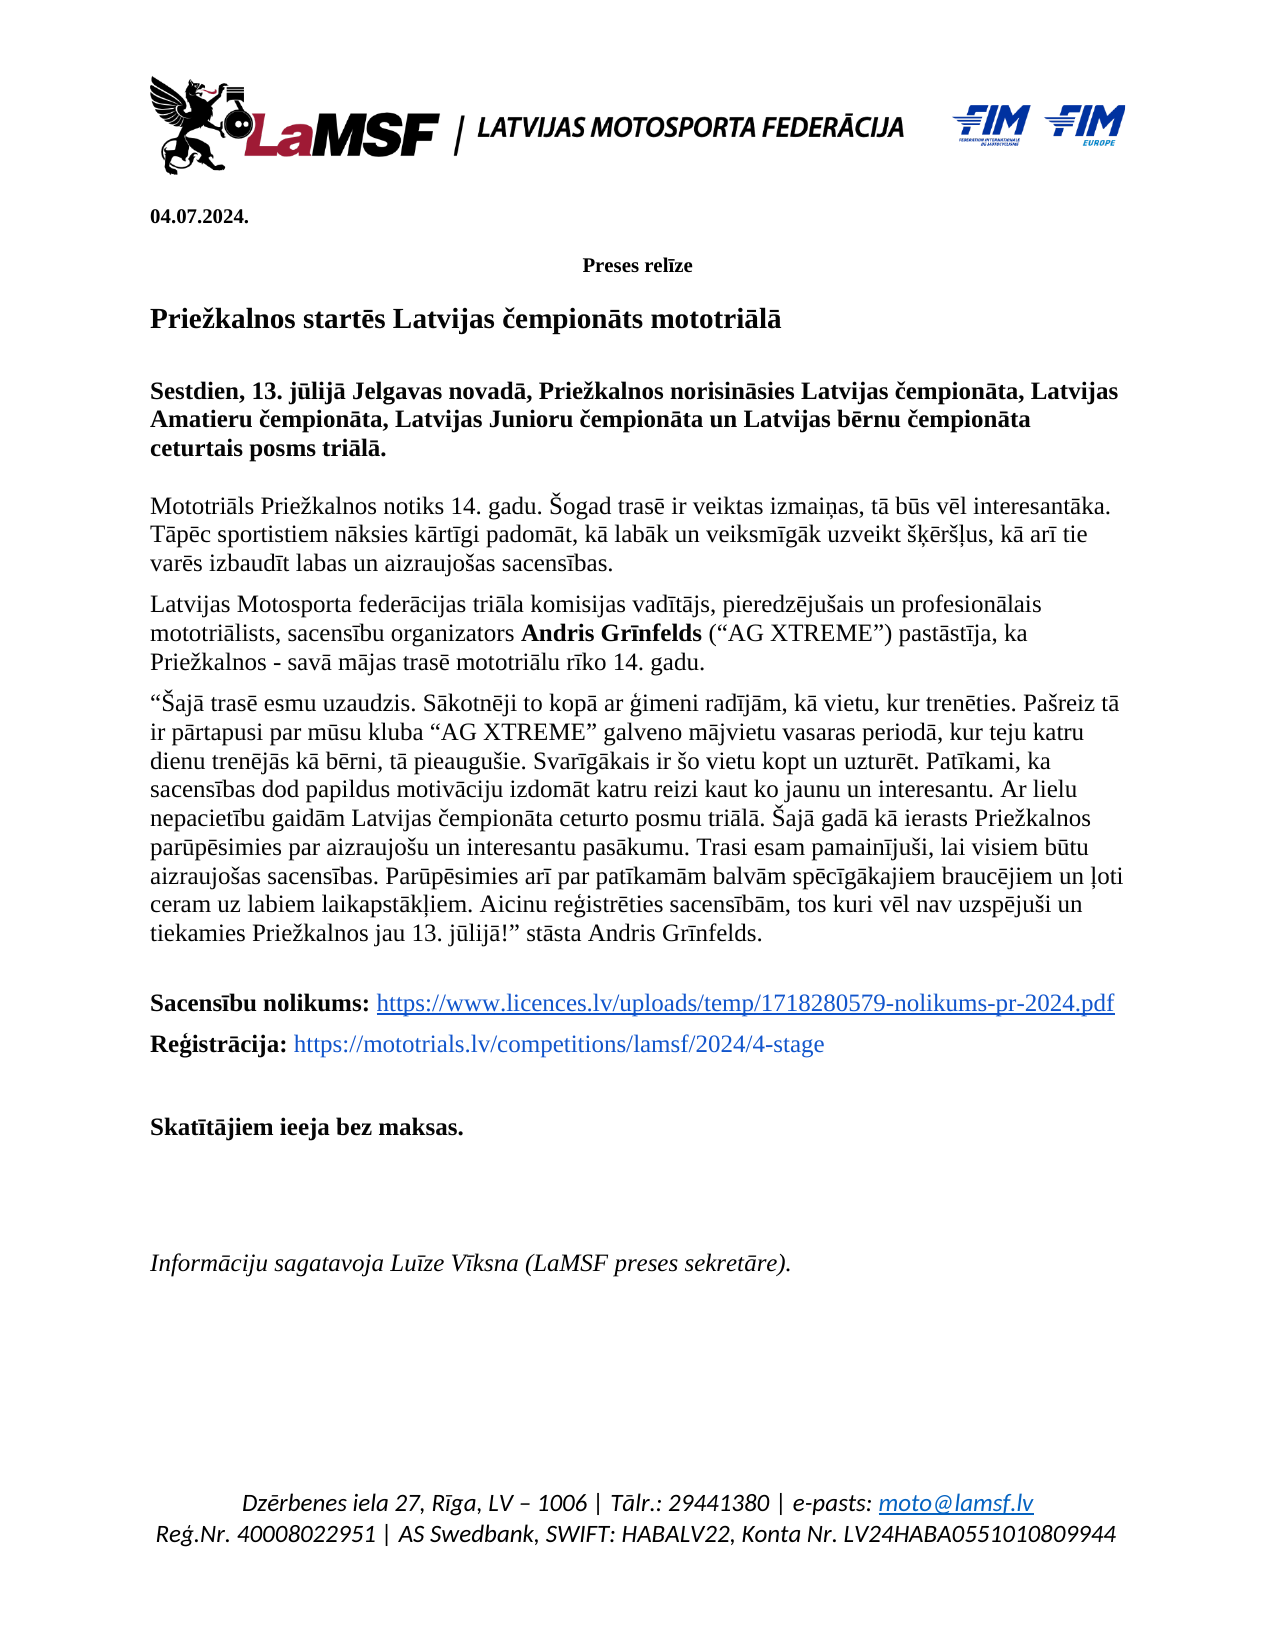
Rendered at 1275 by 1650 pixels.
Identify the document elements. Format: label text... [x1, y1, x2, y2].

text Skatītājiem ieeja bez maksas. [150, 1112, 1125, 1141]
text Sacensību nolikums: https://www.licences.lv/uploads/temp/1718280579-nolikums-pr-2024.pdf [150, 988, 1125, 1017]
text Sestdien, 13. jūlijā Jelgavas novadā, Priežkalnos norisināsies Latvijas čempionāta, Latvijas Amatieru čempionāta, Latvijas Junioru čempionāta un Latvijas bērnu čempionāta ceturtais posms triālā. [150, 376, 1125, 462]
text Latvijas Motosporta federācijas triāla komisijas vadītājs, pieredzējušais un profesionālais mototriālists, sacensību organizators Andris Grīnfelds (“AG XTREME”) pastāstīja, ka Priežkalnos - savā mājas trasē mototriālu rīko 14. gadu. [150, 589, 1125, 676]
text 04.07.2024. [150, 204, 1125, 228]
text Reģistrācija: https://mototrials.lv/competitions/lamsf/2024/4-stage [150, 1029, 1125, 1058]
text Preses relīze [150, 253, 1125, 277]
text “Šajā trasē esmu uzaudzis. Sākotnēji to kopā ar ģimeni radījām, kā vietu, kur trenēties. Pašreiz tā ir pārtapusi par mūsu kluba “AG XTREME” galveno mājvietu vasaras periodā, kur teju katru dienu trenējās kā bērni, tā pieaugušie. Svarīgākais ir šo vietu kopt un uzturēt. Patīkami, ka sacensības dod papildus motivāciju izdomāt katru reizi kaut ko jaunu un interesantu. Ar lielu nepacietību gaidām Latvijas čempionāta ceturto posmu triālā. Šajā gadā kā ierasts Priežkalnos parūpēsimies par aizraujošu un interesantu pasākumu. Trasi esam pamainījuši, lai visiem būtu aizraujošas sacensības. Parūpēsimies arī par patīkamām balvām spēcīgākajiem braucējiem un ļoti ceram uz labiem laikapstākļiem. Aicinu reģistrēties sacensībām, tos kuri vēl nav uzspējuši un tiekamies Priežkalnos jau 13. jūlijā!” stāsta Andris Grīnfelds. [150, 688, 1125, 947]
picture [150, 73, 1125, 177]
text Mototriāls Priežkalnos notiks 14. gadu. Šogad trasē ir veiktas izmaiņas, tā būs vēl interesantāka. Tāpēc sportistiem nāksies kārtīgi padomāt, kā labāk un veiksmīgāk uzveikt šķēršļus, kā arī tie varēs izbaudīt labas un aizraujošas sacensības. [150, 491, 1125, 577]
text Priežkalnos startēs Latvijas čempionāts mototriālā [150, 301, 1125, 334]
text Informāciju sagatavoja Luīze Vīksna (LaMSF preses sekretāre). [150, 1248, 1125, 1277]
